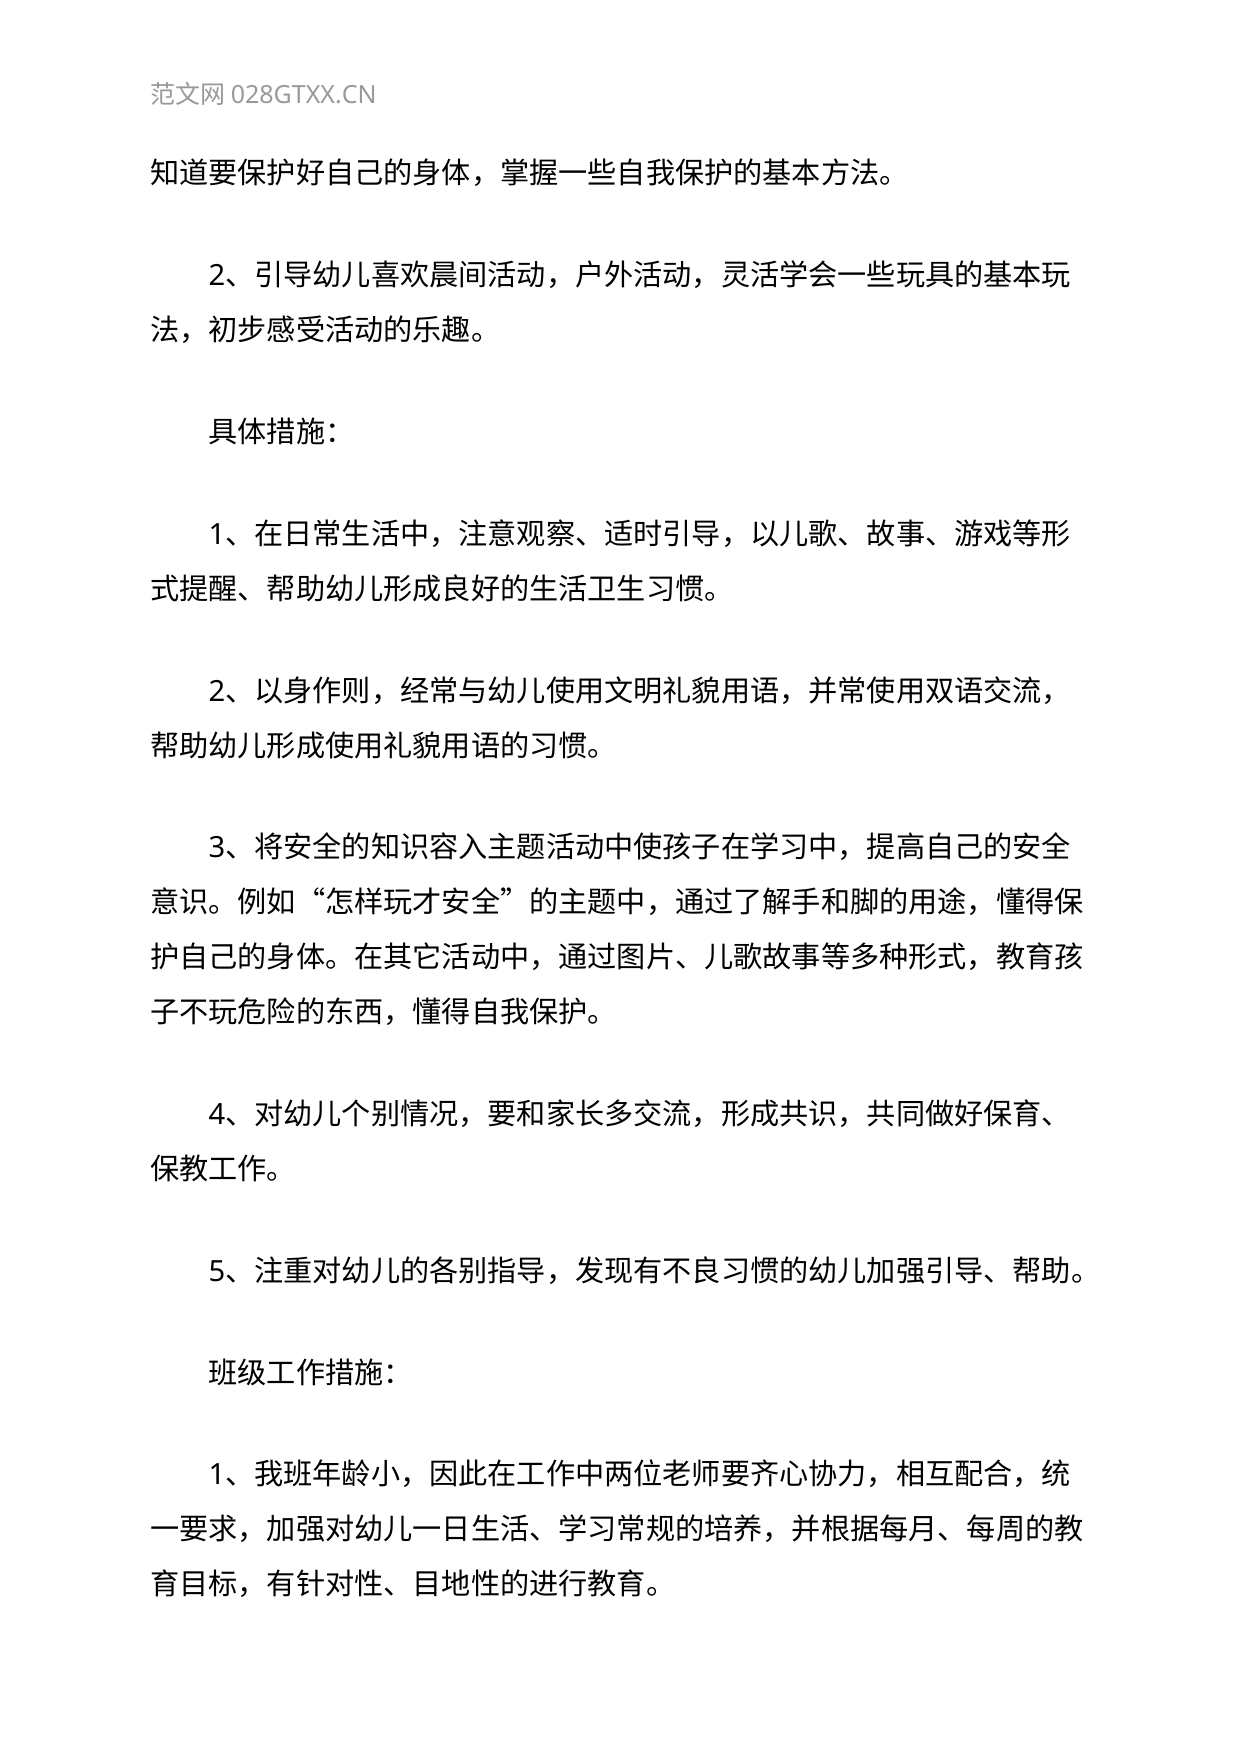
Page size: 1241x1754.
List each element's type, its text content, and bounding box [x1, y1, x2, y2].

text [150, 150, 1090, 192]
text 具体措施： [150, 408, 1090, 451]
text 班级工作措施： [150, 1349, 1090, 1391]
text 5、注重对幼儿的各别指导，发现有不良习惯的幼儿加强引导、帮助。 [150, 1247, 1090, 1289]
text 3、将安全的知识容入主题活动中使孩子在学习中，提高自己的安全意识。例如“怎样玩才安全”的主题中，通过了解手和脚的用途，懂得保护自己的身体。在其它活动中，通过图片、儿歌故事等多种形式，教育孩子不玩危险的东西，懂得自我保护。 [150, 824, 1090, 1031]
text 2、以身作则，经常与幼儿使用文明礼貌用语，并常使用双语交流，帮助幼儿形成使用礼貌用语的习惯。 [150, 667, 1090, 764]
text 4、对幼儿个别情况，要和家长多交流，形成共识，共同做好保育、保教工作。 [150, 1090, 1090, 1188]
text 2、引导幼儿喜欢晨间活动，户外活动，灵活学会一些玩具的基本玩法，初步感受活动的乐趣。 [150, 252, 1090, 349]
text 1、在日常生活中，注意观察、适时引导，以儿歌、故事、游戏等形式提醒、帮助幼儿形成良好的生活卫生习惯。 [150, 510, 1090, 608]
text 1、我班年龄小，因此在工作中两位老师要齐心协力，相互配合，统一要求，加强对幼儿一日生活、学习常规的培养，并根据每月、每周的教育目标，有针对性、目地性的进行教育。 [150, 1451, 1090, 1603]
